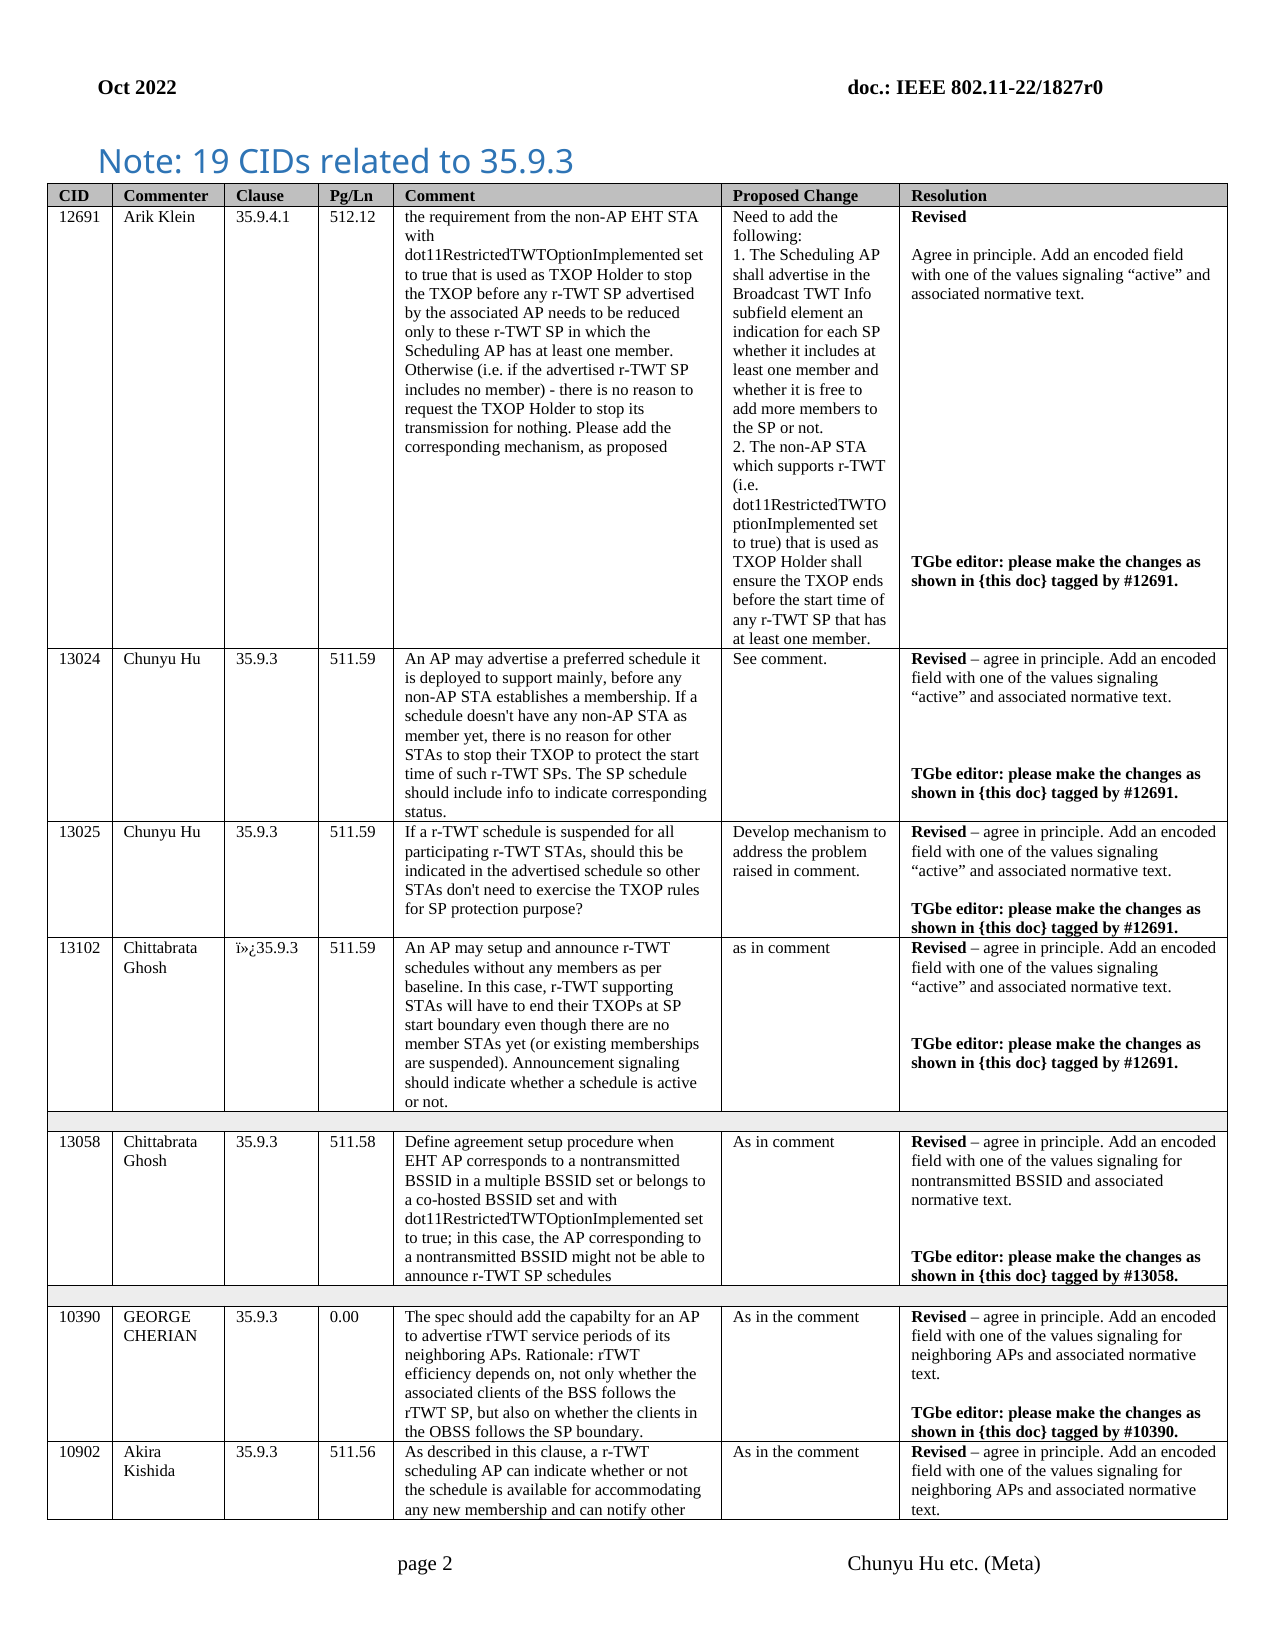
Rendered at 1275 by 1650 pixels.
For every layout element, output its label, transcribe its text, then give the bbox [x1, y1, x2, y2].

table_header Commenter [113, 184, 224, 206]
table_cell Revised – agree in principle. Add an encoded field with one of the values signaling “active” and associated normative text. TGbe editor: please make the changes as shown in {this doc} tagged by #12691. [900, 822, 1227, 937]
table_header Pg/Ln [319, 184, 393, 206]
table_cell 35.9.4.1 [225, 207, 318, 648]
table_cell 12691 [48, 207, 112, 648]
table_cell Need to add the following: 1. The Scheduling AP shall advertise in the Broadcast TWT Info subfield element an indication for each SP whether it includes at least one member and whether it is free to add more members to the SP or not. 2. The non-AP STA which supports r-TWT (i.e. dot11RestrictedTWTOptionImplemented set to true) that is used as TXOP Holder shall ensure the TXOP ends before the start time of any r-TWT SP that has at least one member. [722, 207, 899, 648]
table_cell An AP may advertise a preferred schedule it is deployed to support mainly, before any non-AP STA establishes a membership. If a schedule doesn't have any non-AP STA as member yet, there is no reason for other STAs to stop their TXOP to protect the start time of such r-TWT SPs. The SP schedule should include info to indicate corresponding status. [394, 649, 721, 821]
table_cell As in the comment [722, 1442, 899, 1518]
table_cell 512.12 [319, 207, 393, 648]
table_cell [48, 1286, 1227, 1306]
table_cell [48, 1112, 1227, 1131]
table_cell If a r-TWT schedule is suspended for all participating r-TWT STAs, should this be indicated in the advertised schedule so other STAs don't need to exercise the TXOP rules for SP protection purpose? [394, 822, 721, 937]
table_cell Revised – agree in principle. Add an encoded field with one of the values signaling “active” and associated normative text. TGbe editor: please make the changes as shown in {this doc} tagged by #12691. [900, 649, 1227, 821]
table_header Clause [225, 184, 318, 206]
table_cell GEORGE CHERIAN [113, 1307, 224, 1441]
table_cell Chittabrata Ghosh [113, 938, 224, 1111]
table_header Comment [394, 184, 721, 206]
table_cell ï»¿35.9.3 [225, 938, 318, 1111]
table_cell Revised – agree in principle. Add an encoded field with one of the values signaling “active” and associated normative text. TGbe editor: please make the changes as shown in {this doc} tagged by #12691. [900, 938, 1227, 1111]
table_cell 13102 [48, 938, 112, 1111]
table_header Proposed Change [722, 184, 899, 206]
table_cell Develop mechanism to address the problem raised in comment. [722, 822, 899, 937]
table_cell Chittabrata Ghosh [113, 1132, 224, 1285]
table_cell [394, 1442, 721, 1518]
table_cell 511.58 [319, 1132, 393, 1285]
table_cell As in the comment [722, 1307, 899, 1441]
table_cell Revised Agree in principle. Add an encoded field with one of the values signaling “active” and associated normative text. TGbe editor: please make the changes as shown in {this doc} tagged by #12691. [900, 207, 1227, 648]
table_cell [900, 1442, 1227, 1518]
table_cell 13058 [48, 1132, 112, 1285]
table_header CID [48, 184, 112, 206]
table_cell Define agreement setup procedure when EHT AP corresponds to a nontransmitted BSSID in a multiple BSSID set or belongs to a co-hosted BSSID set and with dot11RestrictedTWTOptionImplemented set to true; in this case, the AP corresponding to a nontransmitted BSSID might not be able to announce r-TWT SP schedules [394, 1132, 721, 1285]
table_cell Chunyu Hu [113, 822, 224, 937]
table_cell 511.56 [319, 1442, 393, 1518]
subtitle Note: 19 CIDs related to 35.9.3 [97, 137, 1177, 183]
table_cell See comment. [722, 649, 899, 821]
table_cell 511.59 [319, 938, 393, 1111]
table_cell 13025 [48, 822, 112, 937]
table_cell Arik Klein [113, 207, 224, 648]
table_cell 0.00 [319, 1307, 393, 1441]
table_cell 10390 [48, 1307, 112, 1441]
table_cell 35.9.3 [225, 649, 318, 821]
table_cell the requirement from the non-AP EHT STA with dot11RestrictedTWTOptionImplemented set to true that is used as TXOP Holder to stop the TXOP before any r-TWT SP advertised by the associated AP needs to be reduced only to these r-TWT SP in which the Scheduling AP has at least one member. Otherwise (i.e. if the advertised r-TWT SP includes no member) - there is no reason to request the TXOP Holder to stop its transmission for nothing. Please add the corresponding mechanism, as proposed [394, 207, 721, 648]
table_cell 511.59 [319, 822, 393, 937]
table_cell as in comment [722, 938, 899, 1111]
table_cell An AP may setup and announce r-TWT schedules without any members as per baseline. In this case, r-TWT supporting STAs will have to end their TXOPs at SP start boundary even though there are no member STAs yet (or existing memberships are suspended). Announcement signaling should indicate whether a schedule is active or not. [394, 938, 721, 1111]
table_cell 511.59 [319, 649, 393, 821]
table_cell 10902 [48, 1442, 112, 1518]
table_cell Akira Kishida [113, 1442, 224, 1518]
table_cell 35.9.3 [225, 822, 318, 937]
table_cell 13024 [48, 649, 112, 821]
table_cell 35.9.3 [225, 1442, 318, 1518]
table_cell Revised – agree in principle. Add an encoded field with one of the values signaling for nontransmitted BSSID and associated normative text. TGbe editor: please make the changes as shown in {this doc} tagged by #13058. [900, 1132, 1227, 1285]
table_cell 35.9.3 [225, 1132, 318, 1285]
table_cell Chunyu Hu [113, 649, 224, 821]
table_cell The spec should add the capabilty for an AP to advertise rTWT service periods of its neighboring APs. Rationale: rTWT efficiency depends on, not only whether the associated clients of the BSS follows the rTWT SP, but also on whether the clients in the OBSS follows the SP boundary. [394, 1307, 721, 1441]
table_cell 35.9.3 [225, 1307, 318, 1441]
table_cell As in comment [722, 1132, 899, 1285]
table_header Resolution [900, 184, 1227, 206]
